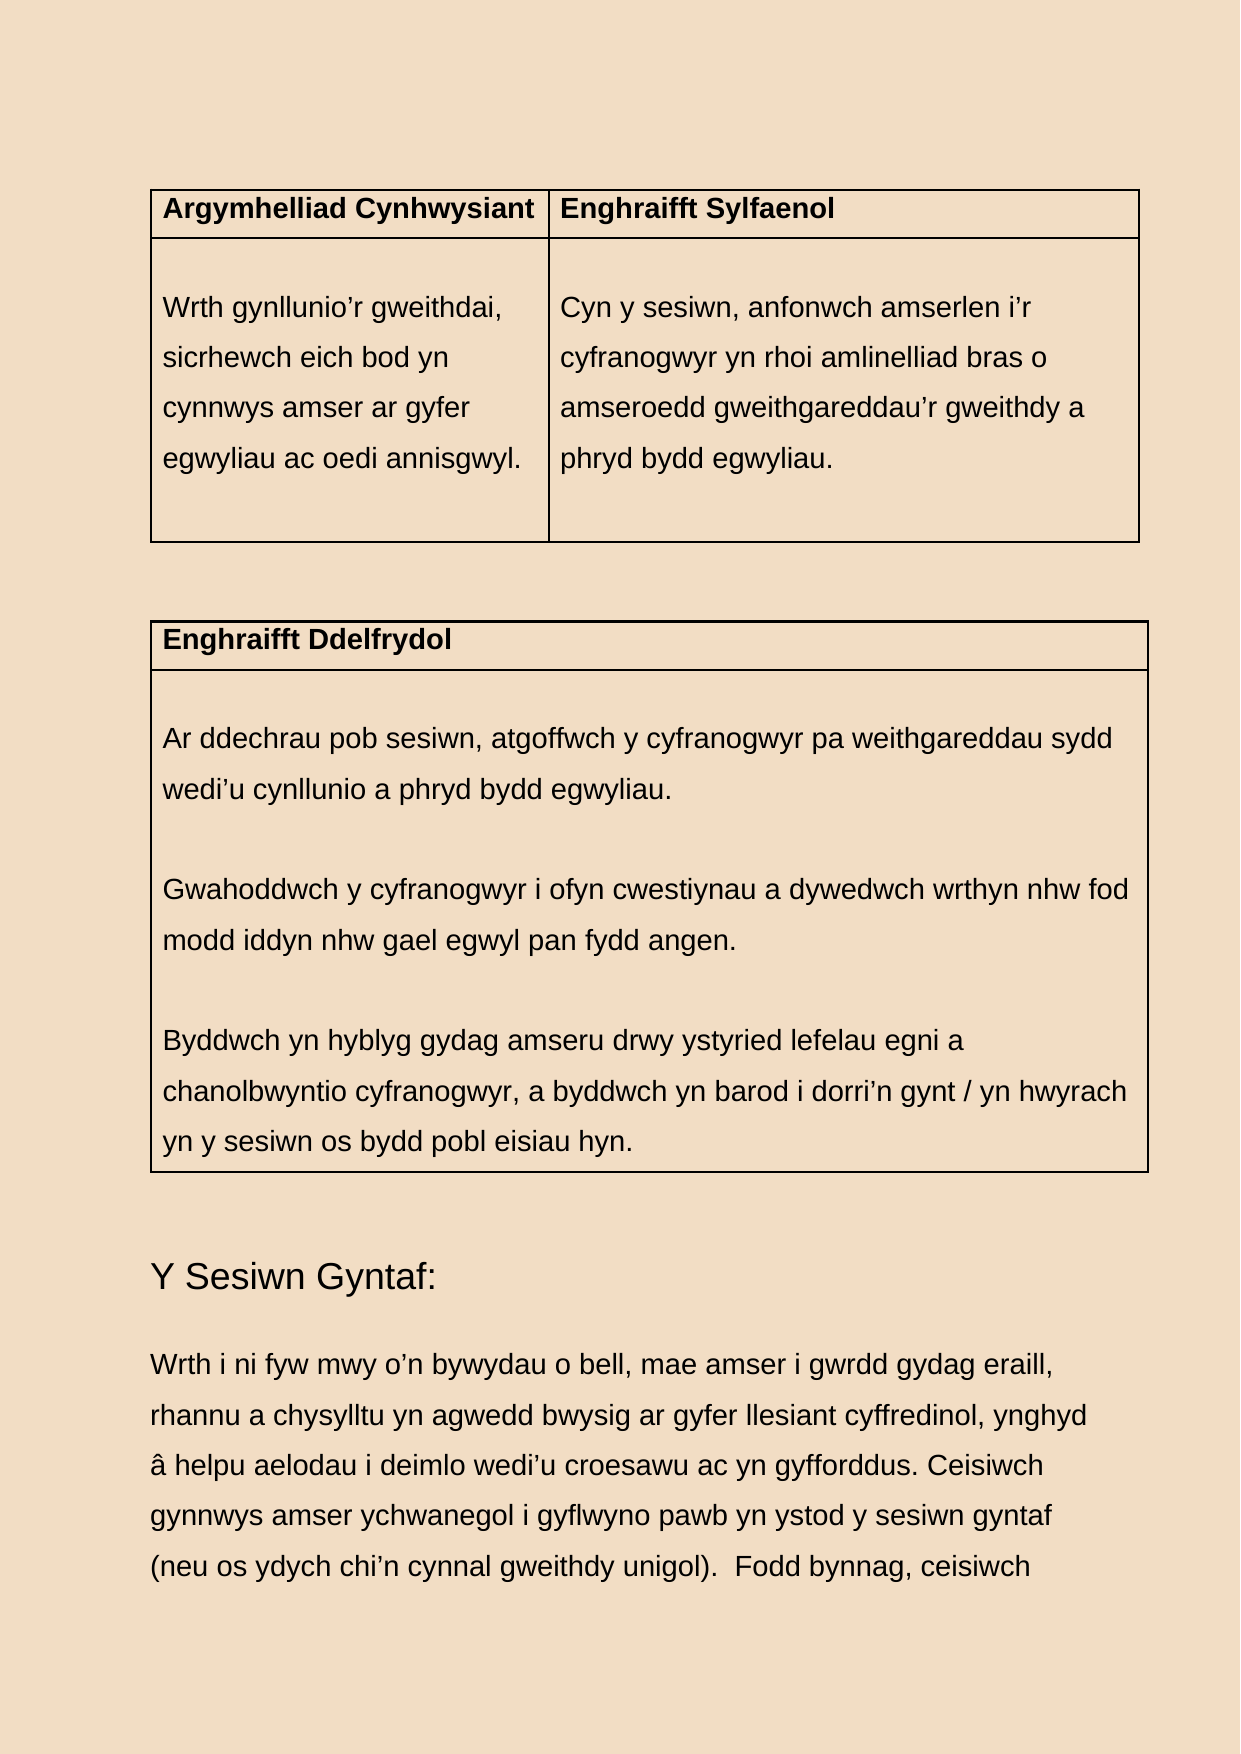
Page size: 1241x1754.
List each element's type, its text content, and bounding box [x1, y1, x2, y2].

table_header Enghraifft Ddelfrydol [152, 623, 1147, 669]
table_header Enghraifft Sylfaenol [550, 191, 1138, 237]
table_header Argymhelliad Cynhwysiant [152, 191, 548, 237]
table_cell Ar ddechrau pob sesiwn, atgoffwch y cyfranogwyr pa weithgareddau sydd wedi’u cynllunio a phryd bydd egwyliau. Gwahoddwch y cyfranogwyr i ofyn cwestiynau a dywedwch wrthyn nhw fod modd iddyn nhw gael egwyl pan fydd angen. Byddwch yn hyblyg gydag amseru drwy ystyried lefelau egni a chanolbwyntio cyfranogwyr, a byddwch yn barod i dorri’n gynt / yn hwyrach yn y sesiwn os bydd pobl eisiau hyn. [152, 671, 1147, 1171]
subtitle Y Sesiwn Gyntaf: [150, 1254, 1090, 1297]
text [150, 1347, 1090, 1582]
table_cell Wrth gynllunio’r gweithdai, sicrhewch eich bod yn cynnwys amser ar gyfer egwyliau ac oedi annisgwyl. [152, 239, 548, 541]
table_cell Cyn y sesiwn, anfonwch amserlen i’r cyfranogwyr yn rhoi amlinelliad bras o amseroedd gweithgareddau’r gweithdy a phryd bydd egwyliau. [550, 239, 1138, 541]
